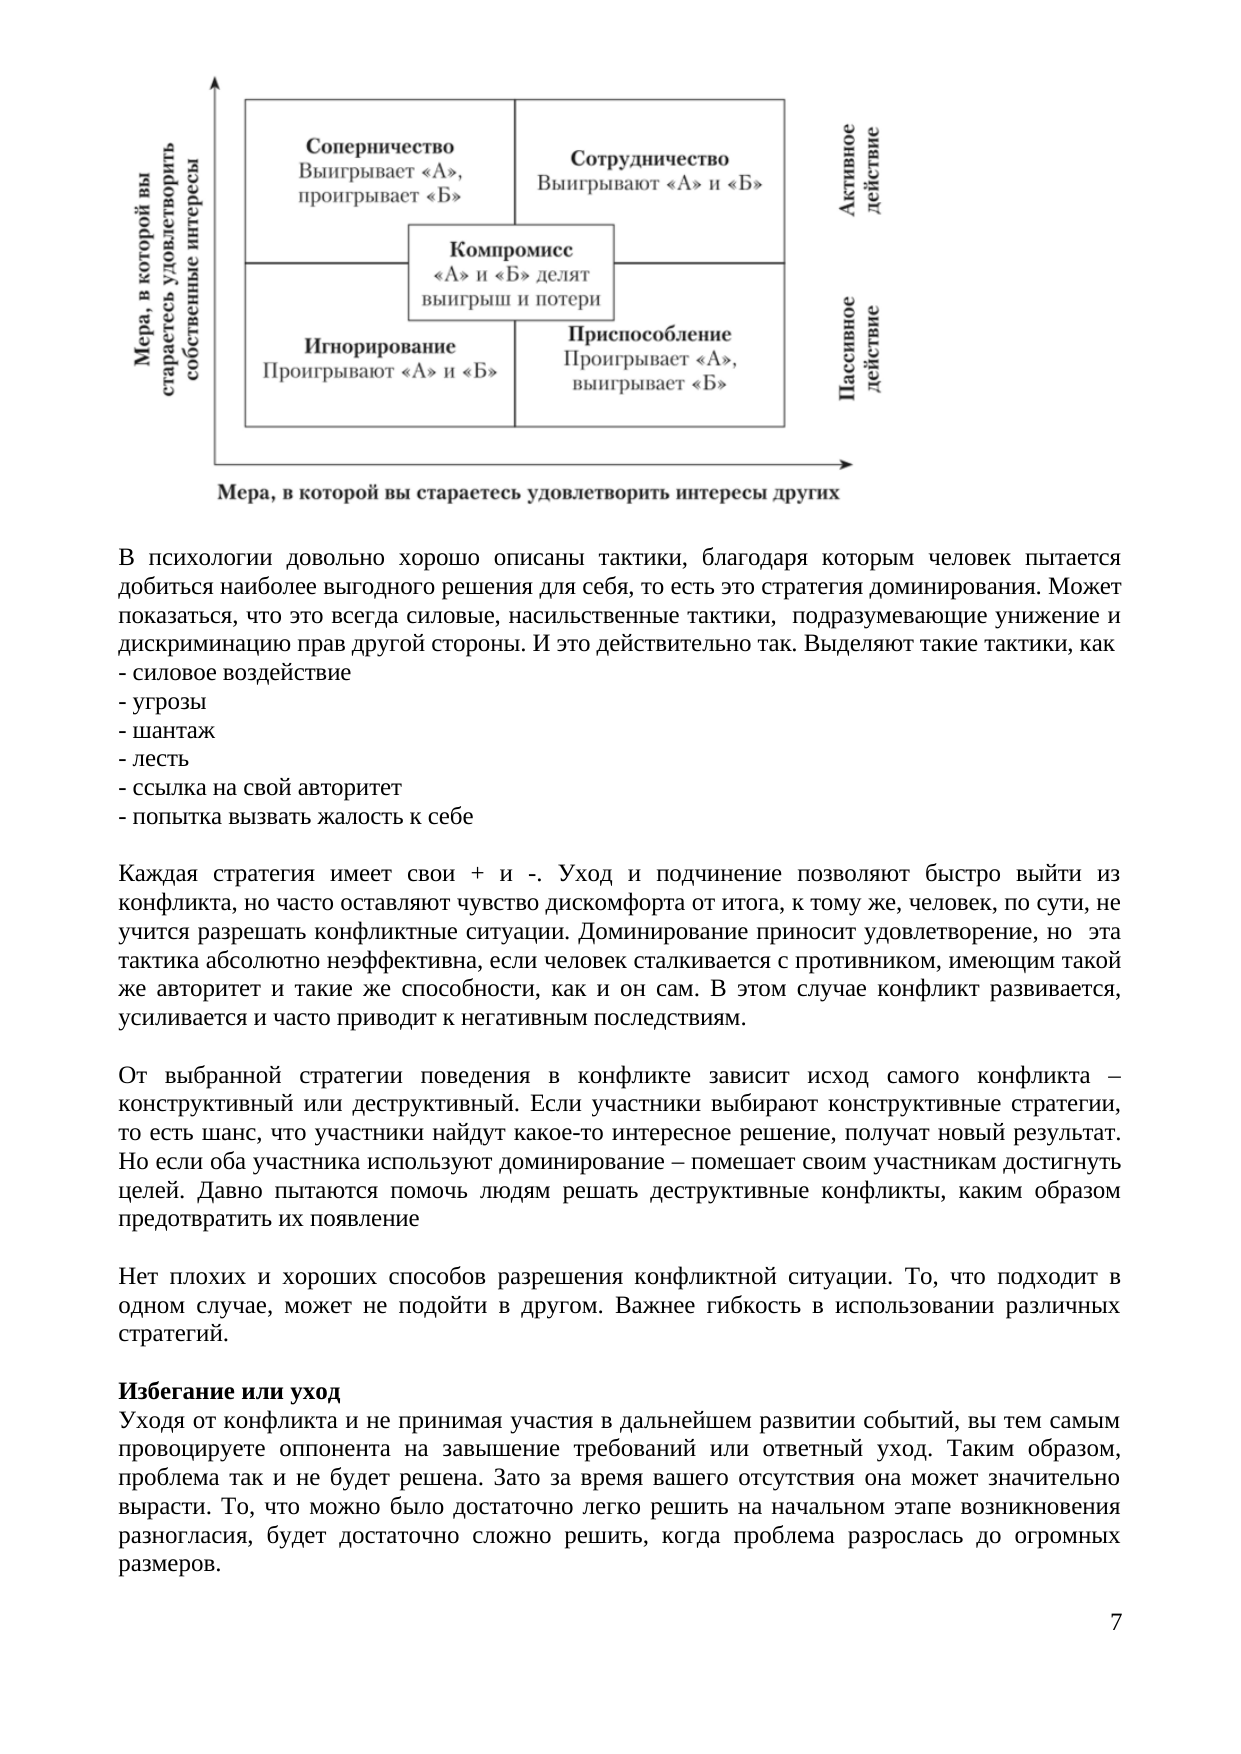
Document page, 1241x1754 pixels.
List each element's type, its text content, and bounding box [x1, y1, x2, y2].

text - шантаж [118, 715, 1122, 743]
text - угрозы [118, 686, 1122, 715]
text - попытка вызвать жалость к себе [118, 801, 1122, 830]
picture [118, 73, 889, 514]
text Каждая стратегия имеет свои + и -. Уход и подчинение позволяют быстро выйти из конфликта, но часто оставляют чувство дискомфорта от итога, к тому же, человек, по сути, не учится разрешать конфликтные ситуации. Доминирование приносит удовлетворение, но эта тактика абсолютно неэффективна, если человек сталкивается с противником, имеющим такой же авторитет и такие же способности, как и он сам. В этом случае конфликт развивается, усиливается и часто приводит к негативным последствиям. [118, 858, 1122, 1031]
text - ссылка на свой авторитет [118, 772, 1122, 801]
text В психологии довольно хорошо описаны тактики, благодаря которым человек пытается добиться наиболее выгодного решения для себя, то есть это стратегия доминирования. Может показаться, что это всегда силовые, насильственные тактики, подразумевающие унижение и дискриминацию прав другой стороны. И это действительно так. Выделяют такие тактики, как [118, 542, 1122, 657]
text От выбранной стратегии поведения в конфликте зависит исход самого конфликта – конструктивный или деструктивный. Если участники выбирают конструктивные стратегии, то есть шанс, что участники найдут какое-то интересное решение, получат новый результат. Но если оба участника используют доминирование – помешает своим участникам достигнуть целей. Давно пытаются помочь людям решать деструктивные конфликты, каким образом предотвратить их появление [118, 1060, 1122, 1232]
text Уходя от конфликта и не принимая участия в дальнейшем развитии событий, вы тем самым провоцируете оппонента на завышение требований или ответный уход. Таким образом, проблема так и не будет решена. Зато за время вашего отсутствия она может значительно вырасти. То, что можно было достаточно легко решить на начальном этапе возникновения разногласия, будет достаточно сложно решить, когда проблема разрослась до огромных размеров. [118, 1405, 1122, 1577]
text - силовое воздействие [118, 657, 1122, 686]
text - лесть [118, 743, 1122, 772]
text Нет плохих и хороших способов разрешения конфликтной ситуации. То, что подходит в одном случае, может не подойти в другом. Важнее гибкость в использовании различных стратегий. [118, 1261, 1122, 1347]
text Избегание или уход [118, 1376, 1122, 1405]
